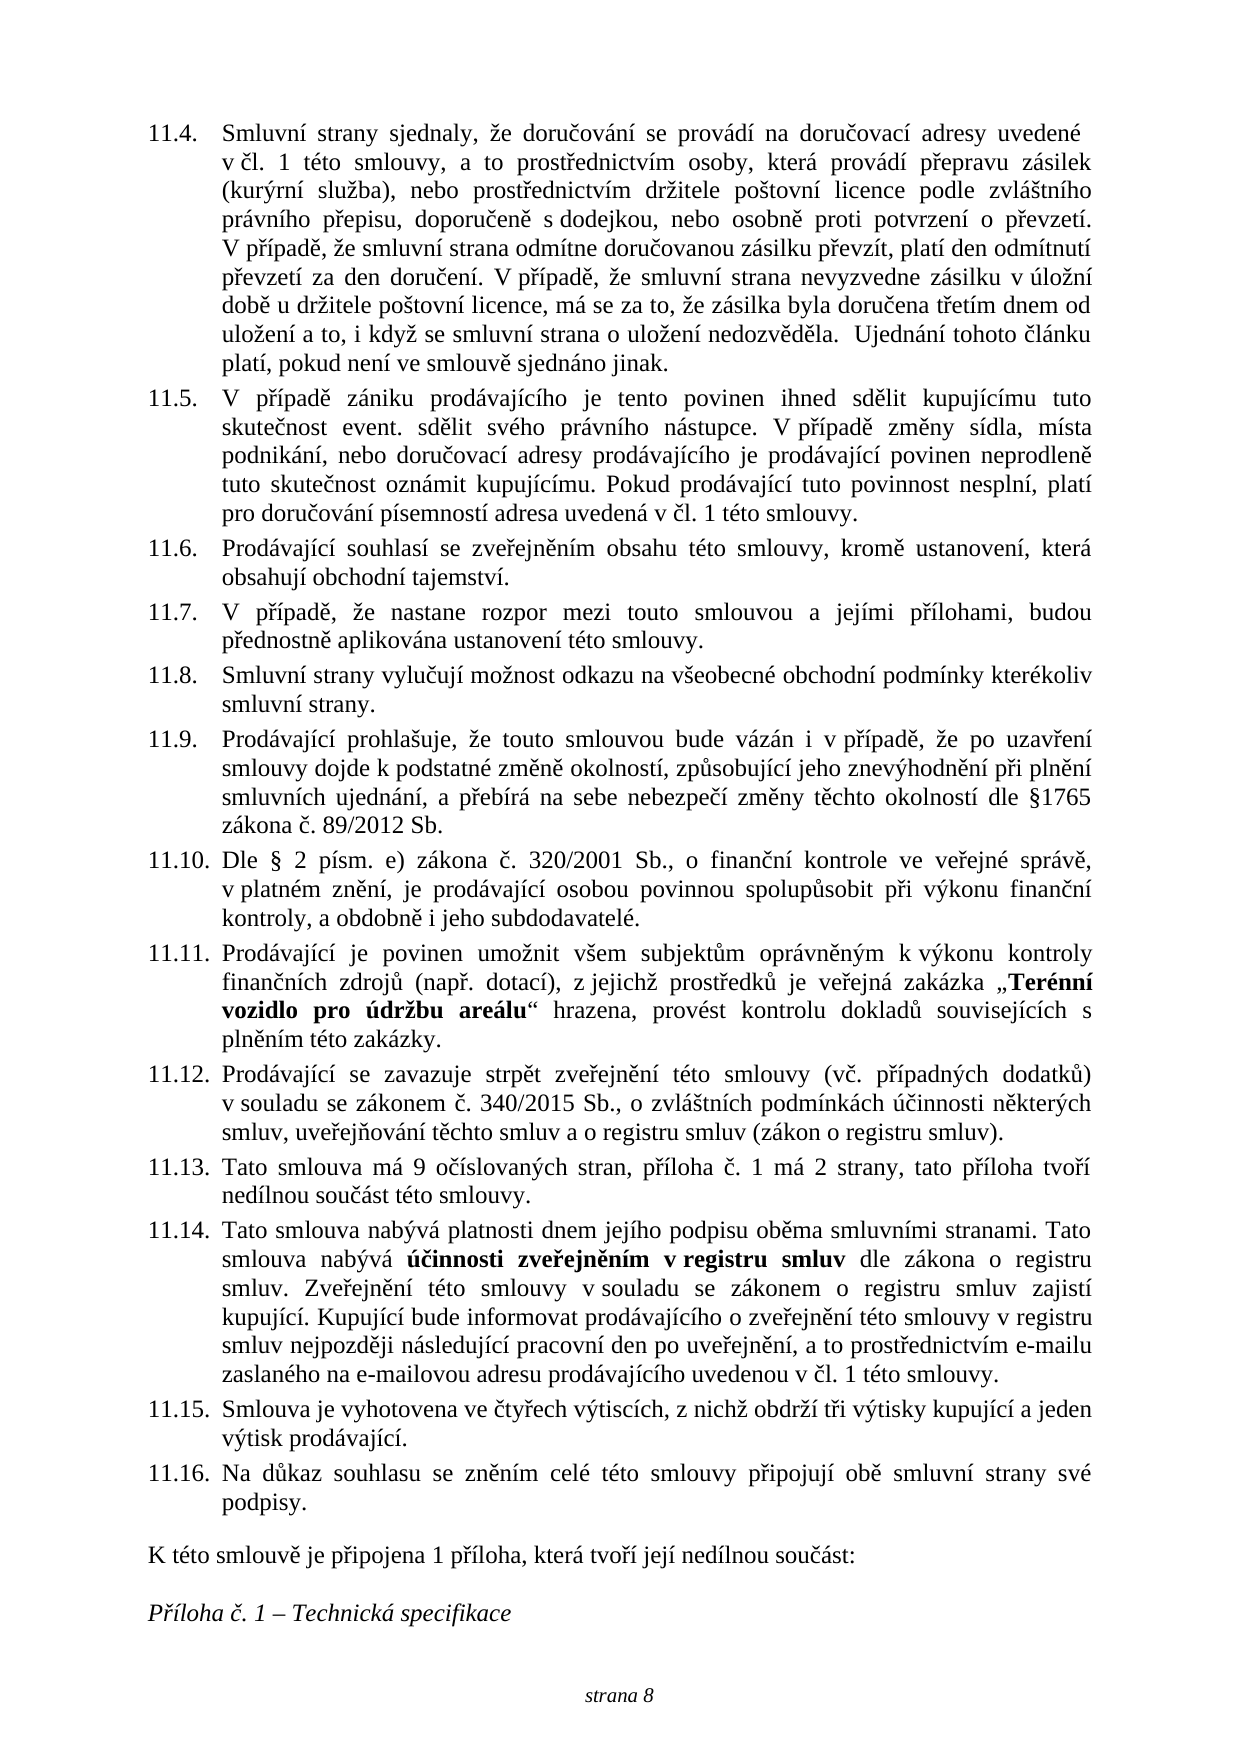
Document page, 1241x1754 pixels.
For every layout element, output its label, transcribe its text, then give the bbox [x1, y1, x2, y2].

list Prodávající je povinen umožnit všem subjektům oprávněným k výkonu kontroly finančních zdrojů (např. dotací), z jejichž prostředků je veřejná zakázka „Terénní vozidlo pro údržbu areálu“ hrazena, provést kontrolu dokladů souvisejících s plněním této zakázky. [148, 938, 1092, 1053]
list Smlouva je vyhotovena ve čtyřech výtiscích, z nichž obdrží tři výtisky kupující a jeden výtisk prodávající. [148, 1394, 1092, 1452]
list Smluvní strany vylučují možnost odkazu na všeobecné obchodní podmínky kterékoliv smluvní strany. [148, 661, 1092, 718]
list Prodávající souhlasí se zveřejněním obsahu této smlouvy, kromě ustanovení, která obsahují obchodní tajemství. [148, 533, 1092, 591]
list Tato smlouva nabývá platnosti dnem jejího podpisu oběma smluvními stranami. Tato smlouva nabývá účinnosti zveřejněním v registru smluv dle zákona o registru smluv. Zveřejnění této smlouvy v souladu se zákonem o registru smluv zajistí kupující. Kupující bude informovat prodávajícího o zveřejnění této smlouvy v registru smluv nejpozději následující pracovní den po uveřejnění, a to prostřednictvím e-mailu zaslaného na e-mailovou adresu prodávajícího uvedenou v čl. 1 této smlouvy. [148, 1216, 1092, 1388]
list V případě, že nastane rozpor mezi touto smlouvou a jejími přílohami, budou přednostně aplikována ustanovení této smlouvy. [148, 597, 1092, 654]
text K této smlouvě je připojena 1 příloha, která tvoří její nedílnou součást: [148, 1541, 1092, 1569]
list Smluvní strany sjednaly, že doručování se provádí na doručovací adresy uvedené v čl. 1 této smlouvy, a to prostřednictvím osoby, která provádí přepravu zásilek (kurýrní služba), nebo prostřednictvím držitele poštovní licence podle zvláštního právního přepisu, doporučeně s dodejkou, nebo osobně proti potvrzení o převzetí. V případě, že smluvní strana odmítne doručovanou zásilku převzít, platí den odmítnutí převzetí za den doručení. V případě, že smluvní strana nevyzvedne zásilku v úložní době u držitele poštovní licence, má se za to, že zásilka byla doručena třetím dnem od uložení a to, i když se smluvní strana o uložení nedozvěděla. Ujednání tohoto článku platí, pokud není ve smlouvě sjednáno jinak. [148, 118, 1092, 377]
list Tato smlouva má 9 očíslovaných stran, příloha č. 1 má 2 strany, tato příloha tvoří nedílnou součást této smlouvy. [148, 1152, 1092, 1209]
list V případě zániku prodávajícího je tento povinen ihned sdělit kupujícímu tuto skutečnost event. sdělit svého právního nástupce. V případě změny sídla, místa podnikání, nebo doručovací adresy prodávajícího je prodávající povinen neprodleně tuto skutečnost oznámit kupujícímu. Pokud prodávající tuto povinnost nesplní, platí pro doručování písemností adresa uvedená v čl. 1 této smlouvy. [148, 383, 1092, 527]
list Prodávající prohlašuje, že touto smlouvou bude vázán i v případě, že po uzavření smlouvy dojde k podstatné změně okolností, způsobující jeho znevýhodnění při plnění smluvních ujednání, a přebírá na sebe nebezpečí změny těchto okolností dle §1765 zákona č. 89/2012 Sb. [148, 724, 1092, 839]
text Příloha č. 1 – Technická specifikace [148, 1598, 1092, 1627]
list Dle § 2 písm. e) zákona č. 320/2001 Sb., o finanční kontrole ve veřejné správě, v platném znění, je prodávající osobou povinnou spolupůsobit při výkonu finanční kontroly, a obdobně i jeho subdodavatelé. [148, 846, 1092, 932]
list Na důkaz souhlasu se zněním celé této smlouvy připojují obě smluvní strany své podpisy. [148, 1458, 1092, 1516]
list Prodávající se zavazuje strpět zveřejnění této smlouvy (vč. případných dodatků) v souladu se zákonem č. 340/2015 Sb., o zvláštních podmínkách účinnosti některých smluv, uveřejňování těchto smluv a o registru smluv (zákon o registru smluv). [148, 1059, 1092, 1146]
